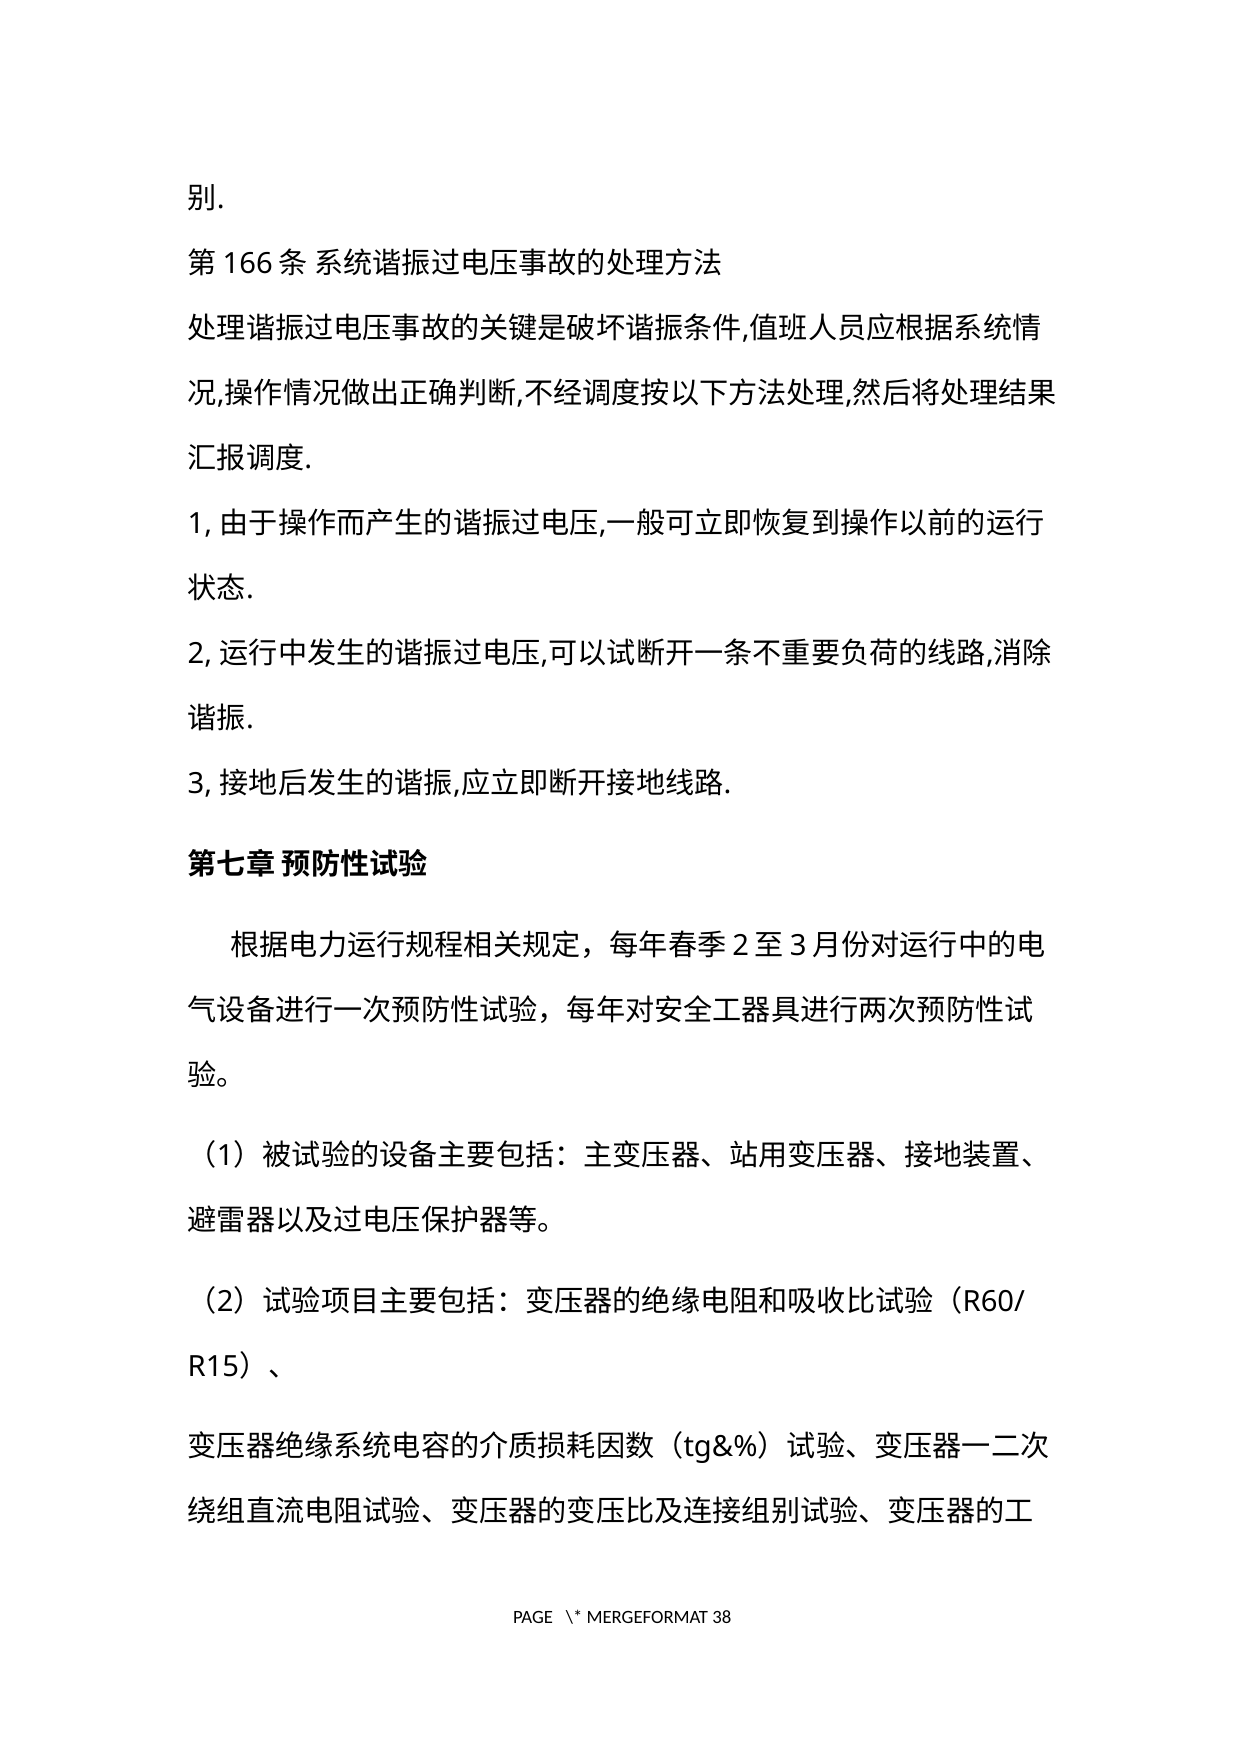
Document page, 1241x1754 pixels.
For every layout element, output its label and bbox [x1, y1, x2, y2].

table_header [186, 162, 1061, 1543]
